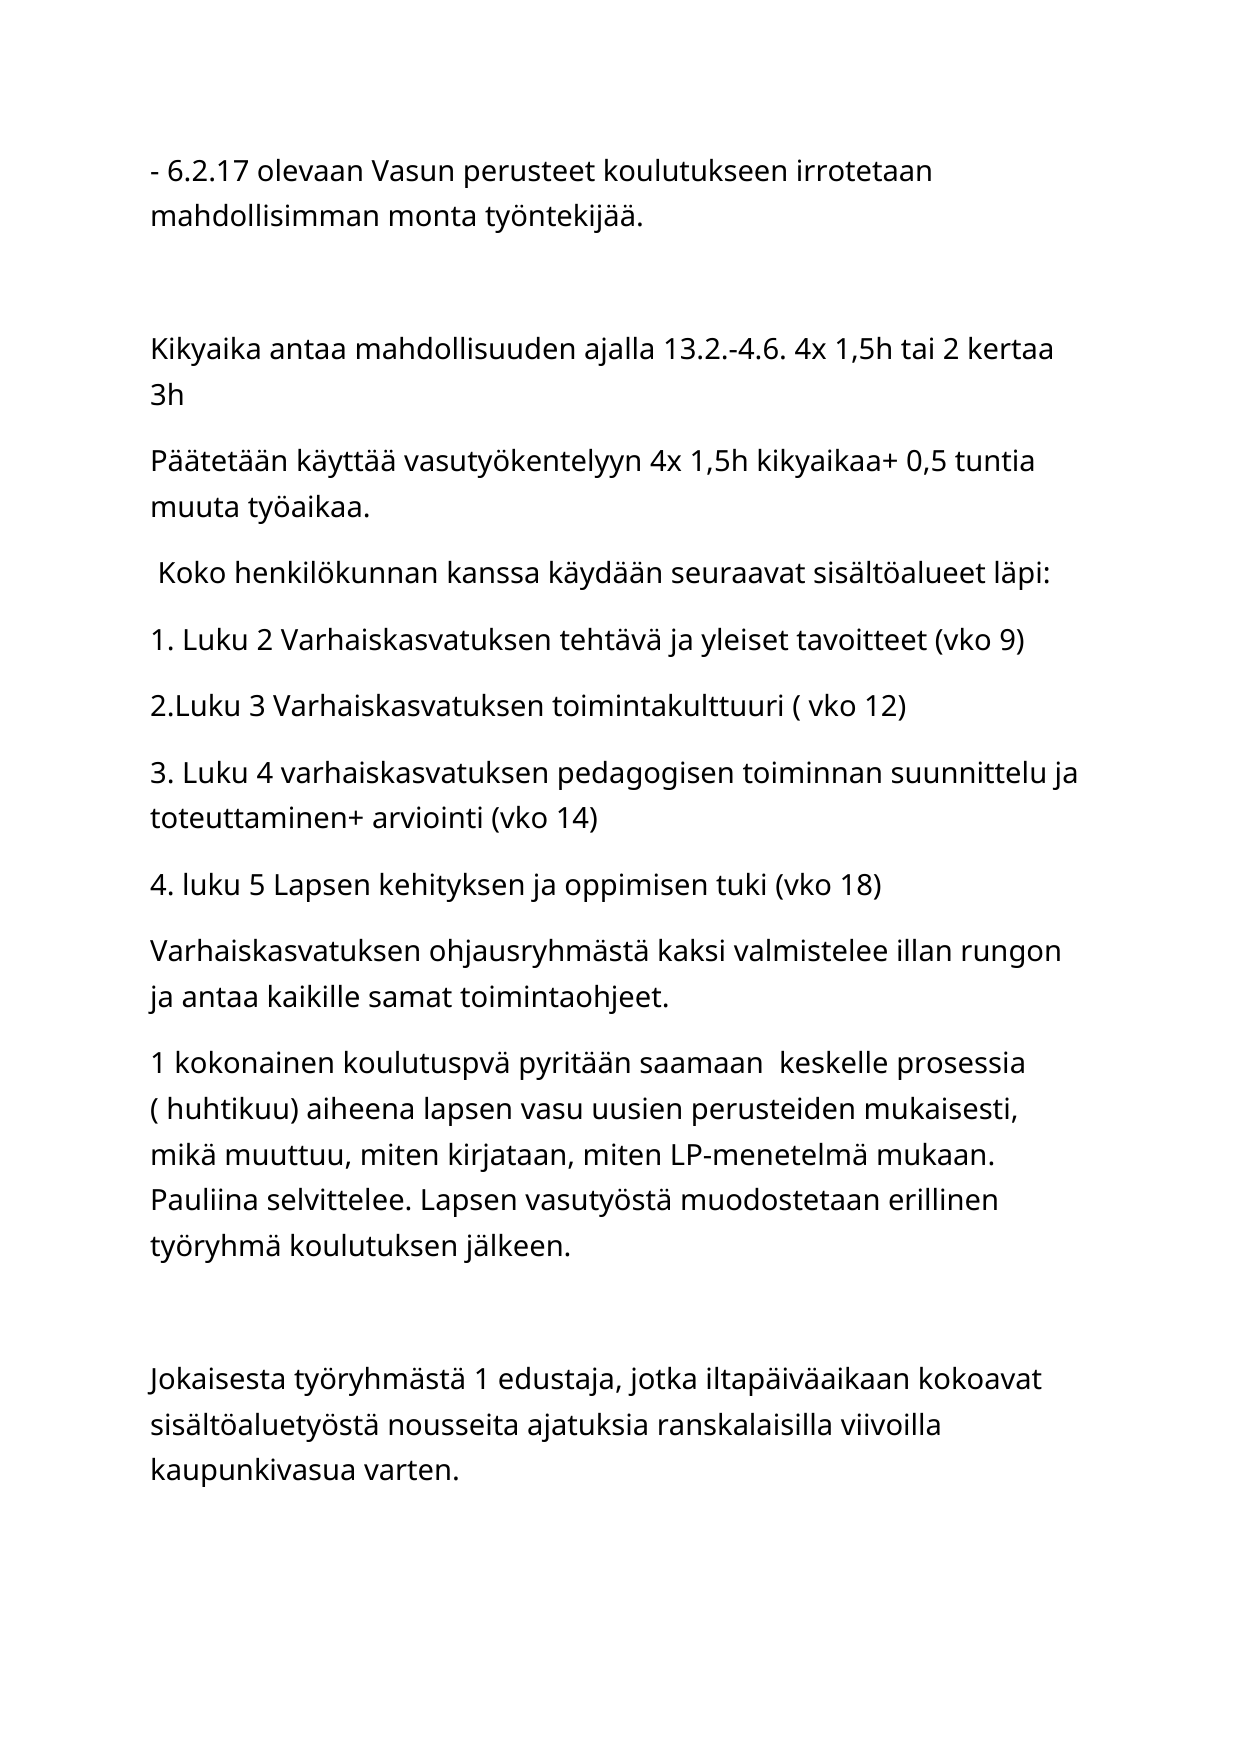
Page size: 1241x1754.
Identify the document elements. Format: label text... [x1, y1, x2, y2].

text Päätetään käyttää vasutyökentelyyn 4x 1,5h kikyaikaa+ 0,5 tuntia muuta työaikaa. [150, 441, 1090, 526]
text Koko henkilökunnan kanssa käydään seuraavat sisältöalueet läpi: [150, 553, 1090, 592]
text 1. Luku 2 Varhaiskasvatuksen tehtävä ja yleiset tavoitteet (vko 9) [150, 619, 1090, 659]
text 3. Luku 4 varhaiskasvatuksen pedagogisen toiminnan suunnittelu ja toteuttaminen+ arviointi (vko 14) [150, 752, 1090, 837]
text 2.Luku 3 Varhaiskasvatuksen toimintakulttuuri ( vko 12) [150, 686, 1090, 725]
text Varhaiskasvatuksen ohjausryhmästä kaksi valmistelee illan rungon ja antaa kaikille samat toimintaohjeet. [150, 931, 1090, 1016]
text - 6.2.17 olevaan Vasun perusteet koulutukseen irrotetaan mahdollisimman monta työntekijää. [150, 150, 1090, 235]
text 4. luku 5 Lapsen kehityksen ja oppimisen tuki (vko 18) [150, 864, 1090, 904]
text Kikyaika antaa mahdollisuuden ajalla 13.2.-4.6. 4x 1,5h tai 2 kertaa 3h [150, 328, 1090, 414]
text 1 kokonainen koulutuspvä pyritään saamaan keskelle prosessia ( huhtikuu) aiheena lapsen vasu uusien perusteiden mukaisesti, mikä muuttuu, miten kirjataan, miten LP-menetelmä mukaan. Pauliina selvittelee. Lapsen vasutyöstä muodostetaan erillinen työryhmä koulutuksen jälkeen. [150, 1043, 1090, 1265]
text Jokaisesta työryhmästä 1 edustaja, jotka iltapäiväaikaan kokoavat sisältöaluetyöstä nousseita ajatuksia ranskalaisilla viivoilla kaupunkivasua varten. [150, 1358, 1090, 1489]
